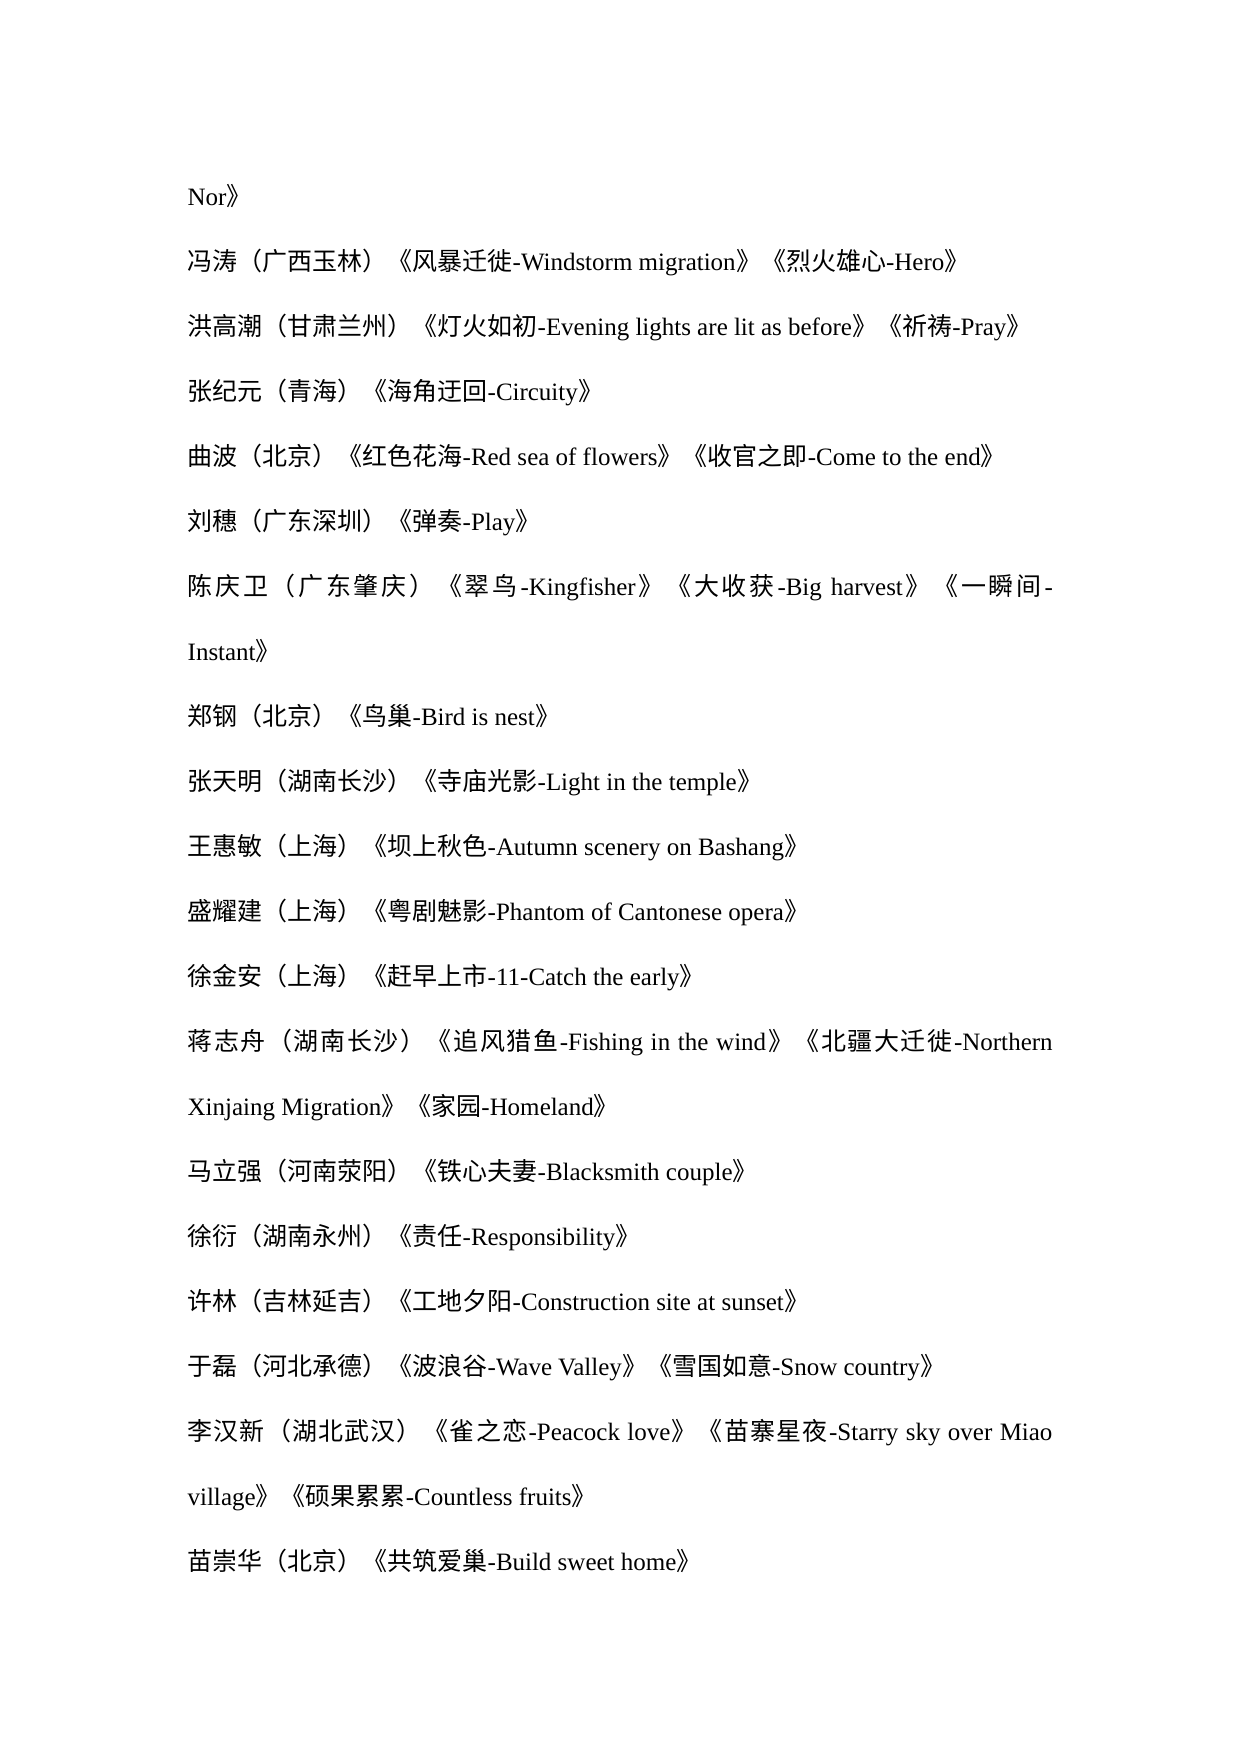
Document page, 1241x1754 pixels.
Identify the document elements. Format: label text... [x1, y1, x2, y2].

text 蒋志舟（湖南长沙）《追风猎鱼-Fishing in the wind》《北疆大迁徙-Northern Xinjaing Migration》《家园-Homeland》 [187, 1007, 1053, 1137]
text 郑钢（北京）《鸟巢-Bird is nest》 [187, 682, 1053, 747]
list 李汉新（湖北武汉）《雀之恋-Peacock love》《苗寨星夜-Starry sky over Miao village》《硕果累累-Countless fruits》 [187, 1397, 1053, 1527]
text 王惠敏（上海）《坝上秋色-Autumn scenery on Bashang》 [187, 812, 1053, 877]
text 张纪元（青海）《海角迂回-Circuity》 [187, 357, 1053, 422]
text 徐金安（上海）《赶早上市-11-Catch the early》 [187, 942, 1053, 1007]
text 苗崇华（北京）《共筑爱巢-Build sweet home》 [187, 1527, 1053, 1592]
text 张天明（湖南长沙）《寺庙光影-Light in the temple》 [187, 747, 1053, 812]
text 于磊（河北承德）《波浪谷-Wave Valley》《雪国如意-Snow country》 [187, 1332, 1053, 1397]
text 冯涛（广西玉林）《风暴迁徙-Windstorm migration》《烈火雄心-Hero》 [187, 227, 1053, 292]
text 许林（吉林延吉）《工地夕阳-Construction site at sunset》 [187, 1267, 1053, 1332]
text 徐衍（湖南永州）《责任-Responsibility》 [187, 1202, 1053, 1267]
text 刘穗（广东深圳）《弹奏-Play》 [187, 487, 1053, 552]
text 曲波（北京）《红色花海-Red sea of flowers》《收官之即-Come to the end》 [187, 422, 1053, 487]
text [187, 162, 1053, 227]
text 陈庆卫（广东肇庆）《翠鸟-Kingfisher》《大收获-Big harvest》《一瞬间-Instant》 [187, 552, 1053, 682]
text 洪高潮（甘肃兰州）《灯火如初-Evening lights are lit as before》《祈祷-Pray》 [187, 292, 1053, 357]
text 马立强（河南荥阳）《铁心夫妻-Blacksmith couple》 [187, 1137, 1053, 1202]
text 盛耀建（上海）《粤剧魅影-Phantom of Cantonese opera》 [187, 877, 1053, 942]
